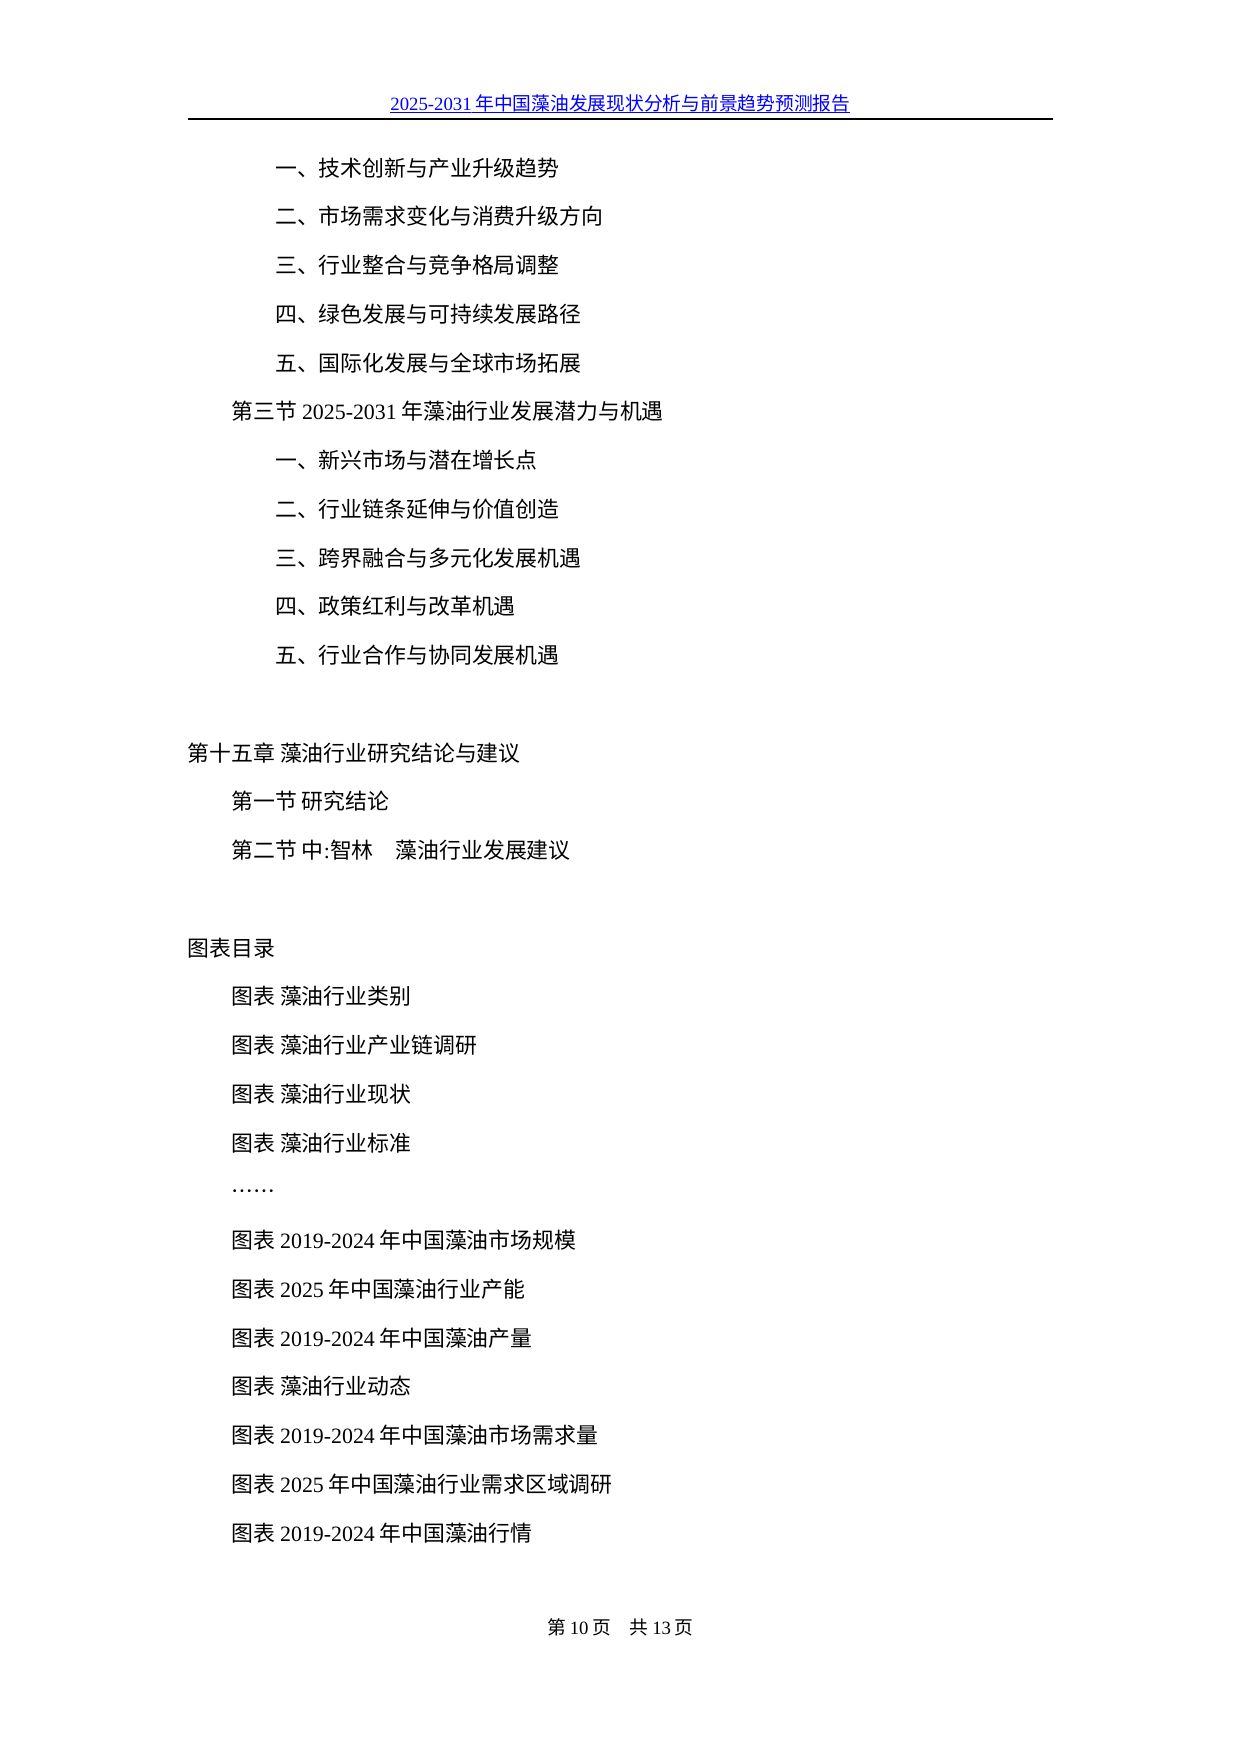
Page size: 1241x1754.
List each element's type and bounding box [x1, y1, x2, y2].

text [187, 150, 1053, 1548]
